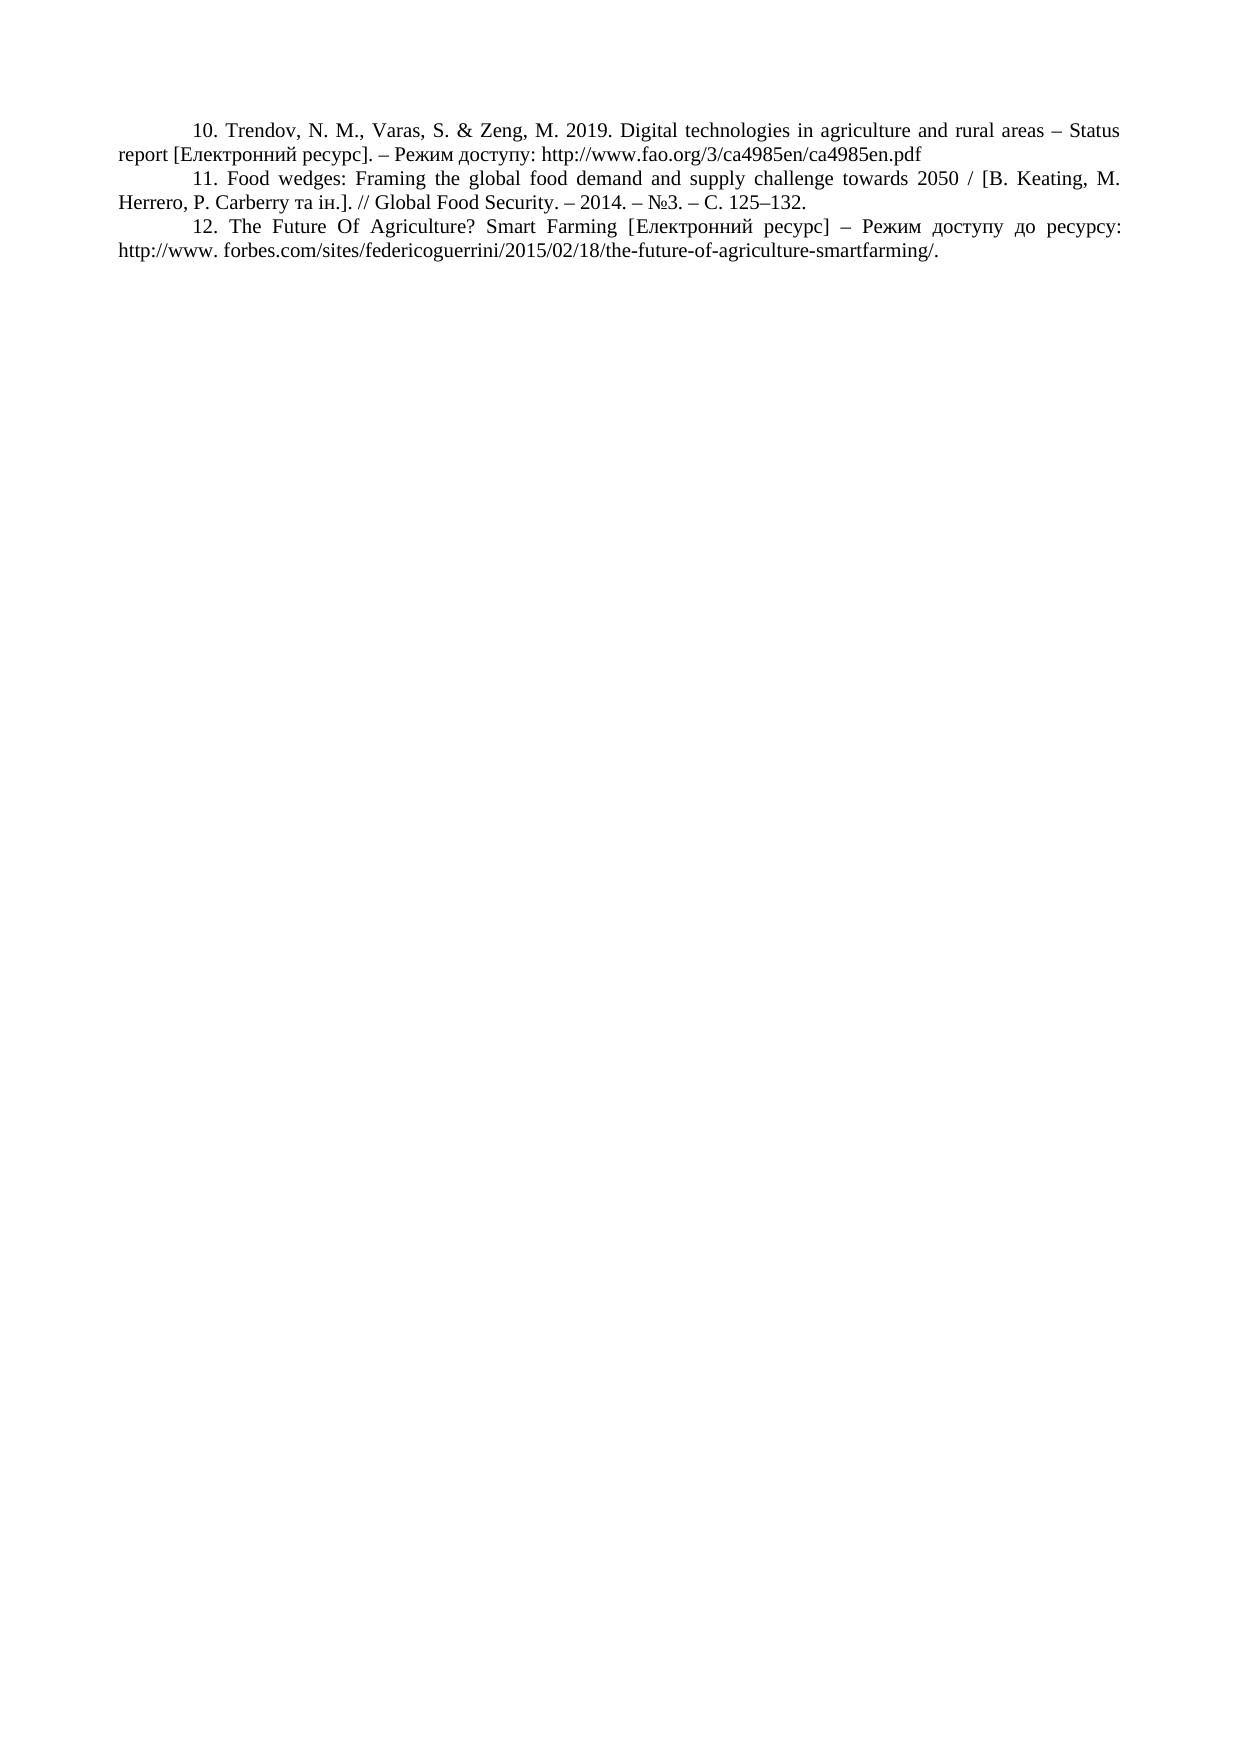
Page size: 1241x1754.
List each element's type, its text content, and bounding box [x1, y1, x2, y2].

text 11. Food wedges: Framing the global food demand and supply challenge towards 2050 / [B. Keating, M. Herrero, P. Carberry та ін.]. // Global Food Security. – 2014. – №3. – С. 125–132. [118, 166, 1122, 214]
text 12. The Future Of Agriculture? Smart Farming [Електронний ресурс] – Режим доступу до ресурсу: http://www. forbes.com/sites/federicoguerrini/2015/02/18/the-future-of-agriculture-smartfarming/. [118, 214, 1122, 262]
text 10. Trendov, N. M., Varas, S. & Zeng, M. 2019. Digital technologies in agriculture and rural areas – Status report [Електронний ресурс]. – Режим доступу: http://www.fao.org/3/ca4985en/ca4985en.pdf [118, 118, 1122, 166]
